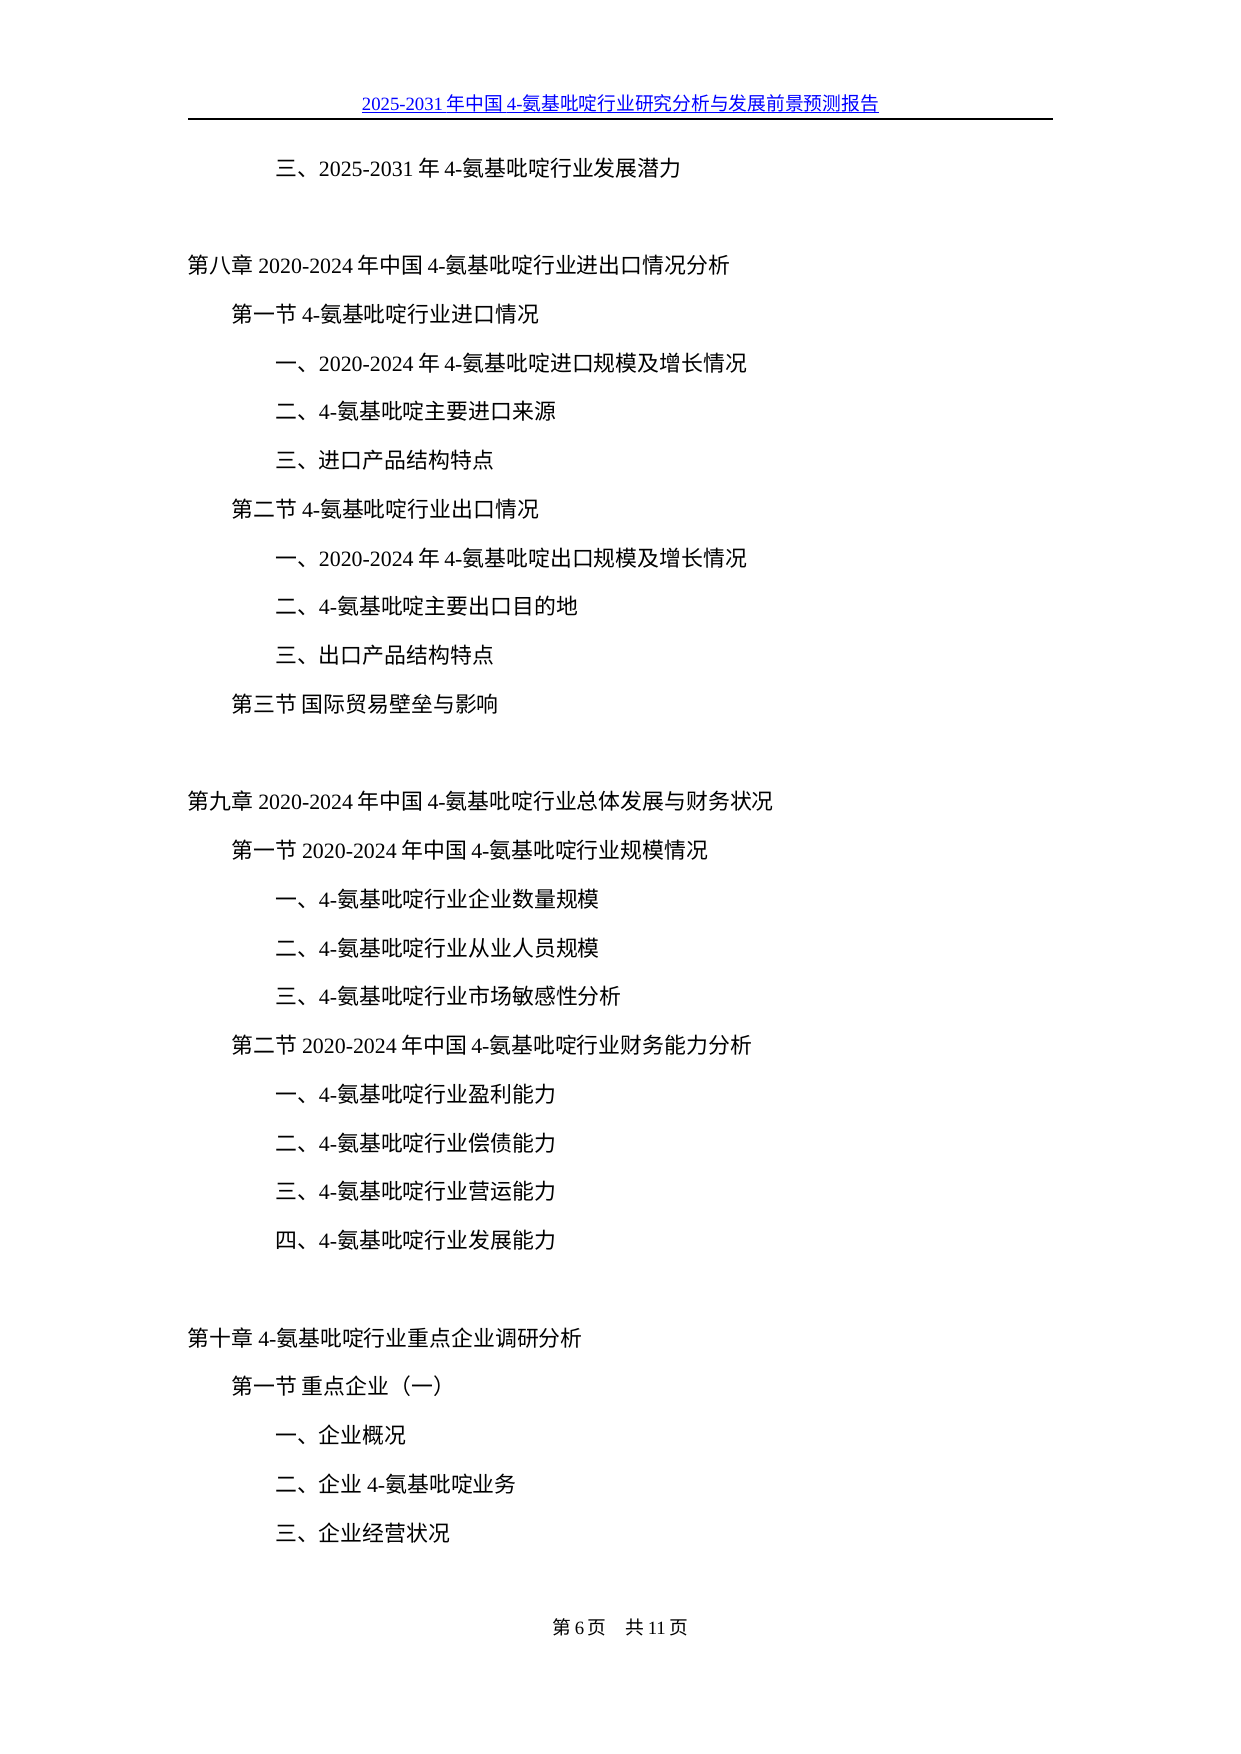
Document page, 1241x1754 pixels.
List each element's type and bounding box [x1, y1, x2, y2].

text [187, 150, 1053, 1548]
